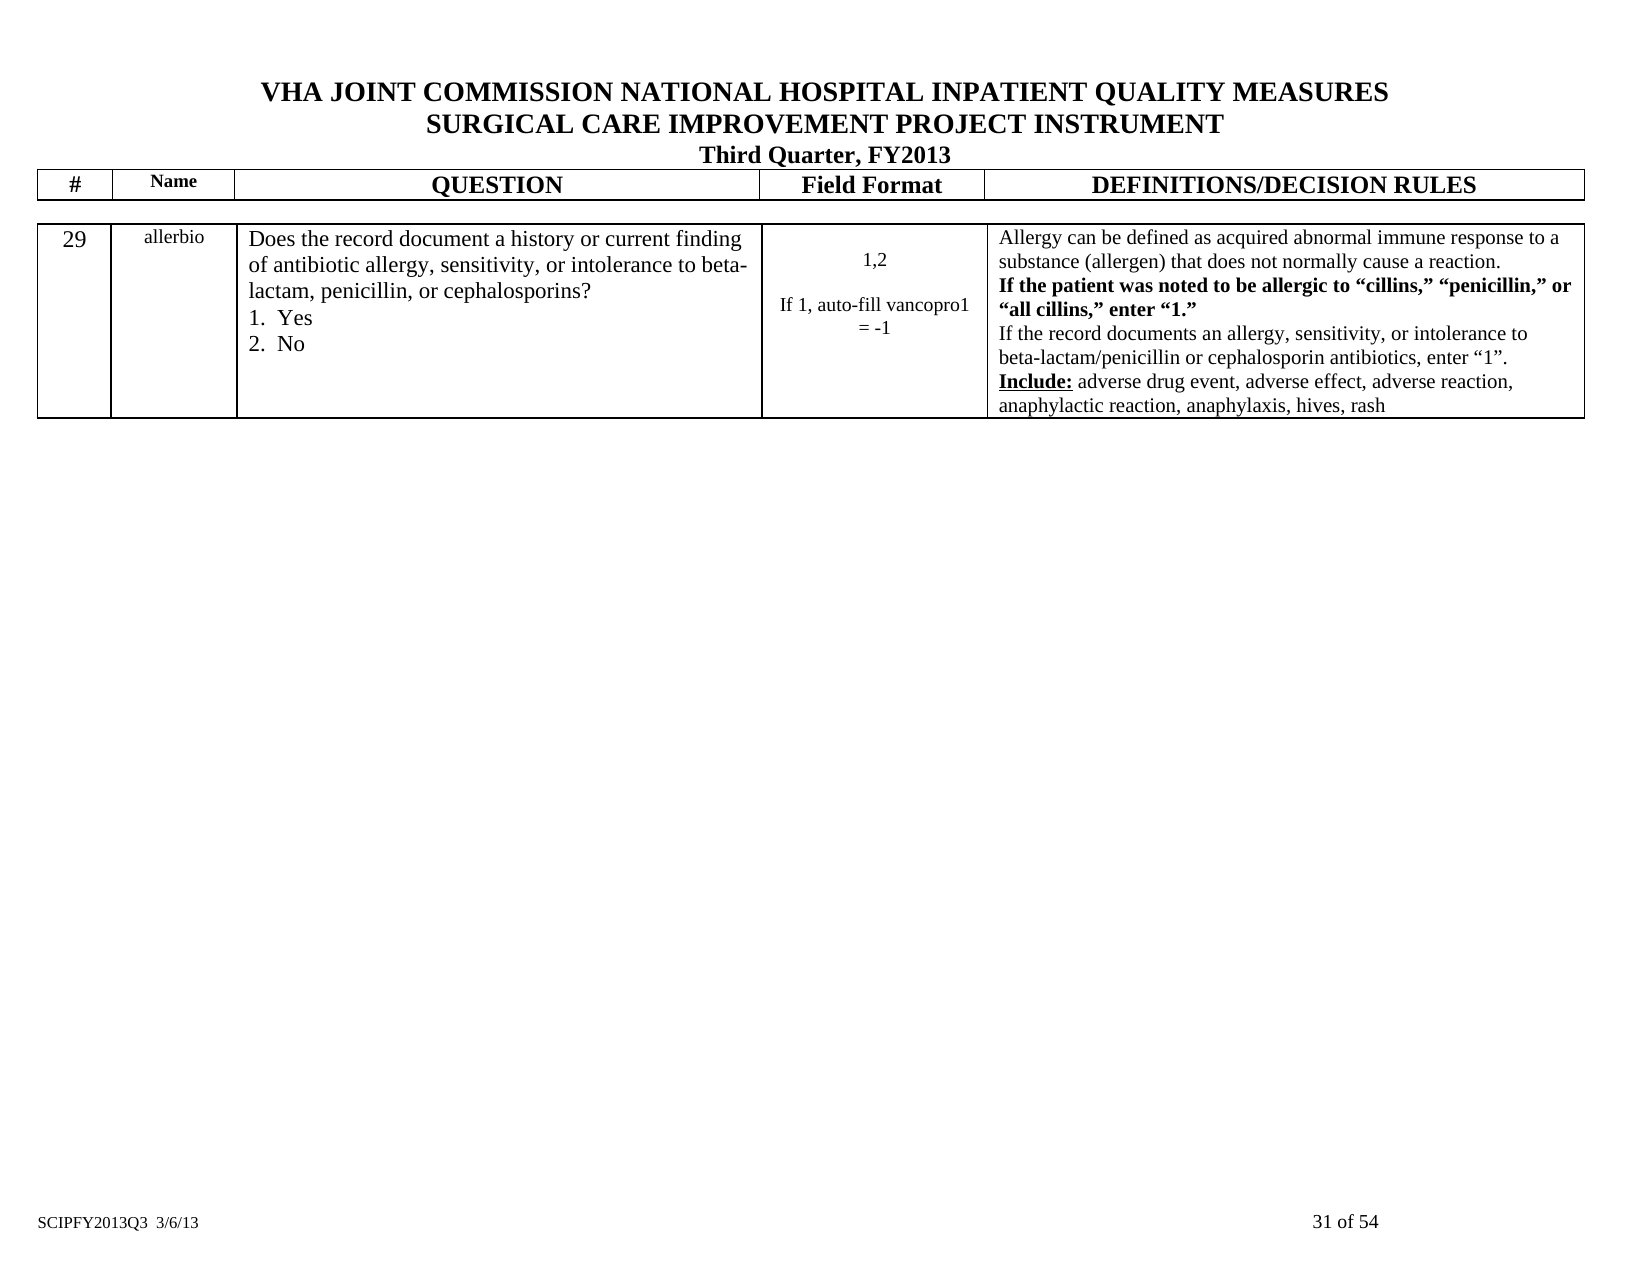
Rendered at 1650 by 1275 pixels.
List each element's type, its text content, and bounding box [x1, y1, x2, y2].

table_cell allerbio [112, 225, 236, 417]
table_cell Allergy can be defined as acquired abnormal immune response to a substance (allergen) that does not normally cause a reaction. If the patient was noted to be allergic to “cillins,” “penicillin,” or “all cillins,” enter “1.” If the record documents an allergy, sensitivity, or intolerance to beta-lactam/penicillin or cephalosporin antibiotics, enter “1”. Include: adverse drug event, adverse effect, adverse reaction, anaphylactic reaction, anaphylaxis, hives, rash [988, 225, 1584, 417]
table_cell Does the record document a history or current finding of antibiotic allergy, sensitivity, or intolerance to beta-lactam, penicillin, or cephalosporins? 1. Yes 2. No [238, 225, 761, 417]
table_cell 29 [38, 225, 110, 417]
table_cell 1,2 If 1, auto-fill vancopro1 = -1 [763, 225, 987, 417]
